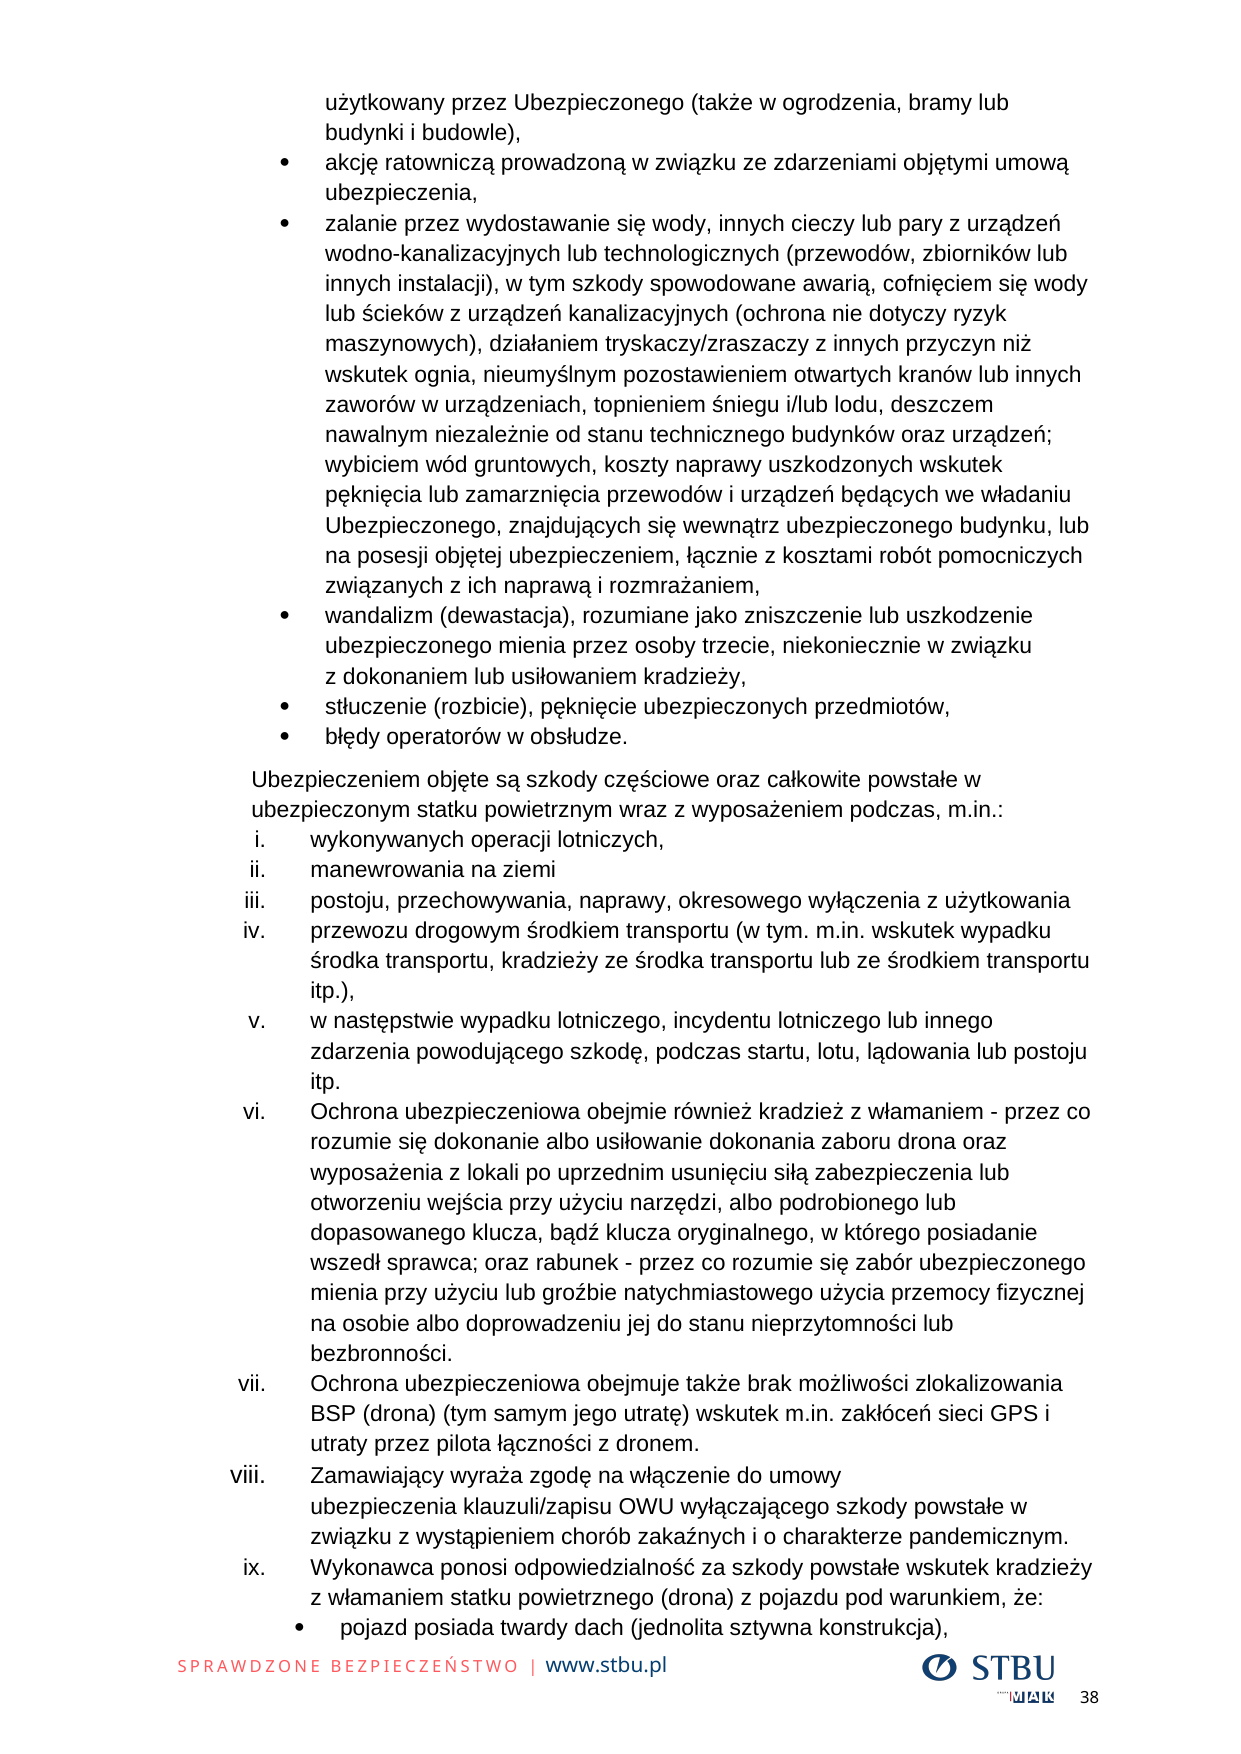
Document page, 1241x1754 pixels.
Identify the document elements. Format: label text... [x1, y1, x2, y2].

list wandalizm (dewastacja), rozumiane jako zniszczenie lub uszkodzenie ubezpieczonego mienia przez osoby trzecie, niekoniecznie w związku z dokonaniem lub usiłowaniem kradzieży, [281, 602, 1092, 689]
list manewrowania na ziemi [266, 856, 1092, 883]
list Ochrona ubezpieczeniowa obejmuje także brak możliwości zlokalizowania BSP (drona) (tym samym jego utratę) wskutek m.in. zakłóceń sieci GPS i utraty przez pilota łączności z dronem. [266, 1370, 1092, 1457]
list wykonywanych operacji lotniczych, [266, 826, 1092, 852]
list przewozu drogowym środkiem transportu (w tym. m.in. wskutek wypadku środka transportu, kradzieży ze środka transportu lub ze środkiem transportu itp.), [266, 917, 1092, 1003]
picture [914, 1645, 1062, 1713]
text Ubezpieczeniem objęte są szkody częściowe oraz całkowite powstałe w ubezpieczonym statku powietrznym wraz z wyposażeniem podczas, m.in.: [251, 766, 1092, 822]
list błędy operatorów w obsłudze. [281, 723, 1092, 749]
list w następstwie wypadku lotniczego, incydentu lotniczego lub innego zdarzenia powodującego szkodę, podczas startu, lotu, lądowania lub postoju itp. [266, 1007, 1092, 1094]
list stłuczenie (rozbicie), pęknięcie ubezpieczonych przedmiotów, [281, 693, 1092, 719]
list postoju, przechowywania, naprawy, okresowego wyłączenia z użytkowania [266, 887, 1092, 913]
list Wykonawca ponosi odpowiedzialność za szkody powstałe wskutek kradzieży z włamaniem statku powietrznego (drona) z pojazdu pod warunkiem, że: [266, 1553, 1092, 1610]
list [281, 89, 1092, 145]
list akcję ratowniczą prowadzoną w związku ze zdarzeniami objętymi umową ubezpieczenia, [281, 149, 1092, 206]
list zalanie przez wydostawanie się wody, innych cieczy lub pary z urządzeń wodno-kanalizacyjnych lub technologicznych (przewodów, zbiorników lub innych instalacji), w tym szkody spowodowane awarią, cofnięciem się wody lub ścieków z urządzeń kanalizacyjnych (ochrona nie dotyczy ryzyk maszynowych), działaniem tryskaczy/zraszaczy z innych przyczyn niż wskutek ognia, nieumyślnym pozostawieniem otwartych kranów lub innych zaworów w urządzeniach, topnieniem śniegu i/lub lodu, deszczem nawalnym niezależnie od stanu technicznego budynków oraz urządzeń; wybiciem wód gruntowych, koszty naprawy uszkodzonych wskutek pęknięcia lub zamarznięcia przewodów i urządzeń będących we władaniu Ubezpieczonego, znajdujących się wewnątrz ubezpieczonego budynku, lub na posesji objętej ubezpieczeniem, łącznie z kosztami robót pomocniczych związanych z ich naprawą i rozmrażaniem, [281, 209, 1092, 598]
list Zamawiający wyraża zgodę na włączenie do umowy ubezpieczenia klauzuli/zapisu OWU wyłączającego szkody powstałe w związku z wystąpieniem chorób zakaźnych i o charakterze pandemicznym. [266, 1461, 1092, 1550]
list pojazd posiada twardy dach (jednolita sztywna konstrukcja), [295, 1614, 1092, 1640]
list Ochrona ubezpieczeniowa obejmie również kradzież z włamaniem - przez co rozumie się dokonanie albo usiłowanie dokonania zaboru drona oraz wyposażenia z lokali po uprzednim usunięciu siłą zabezpieczenia lub otworzeniu wejścia przy użyciu narzędzi, albo podrobionego lub dopasowanego klucza, bądź klucza oryginalnego, w którego posiadanie wszedł sprawca; oraz rabunek - przez co rozumie się zabór ubezpieczonego mienia przy użyciu lub groźbie natychmiastowego użycia przemocy fizycznej na osobie albo doprowadzeniu jej do stanu nieprzytomności lub bezbronności. [266, 1098, 1092, 1366]
